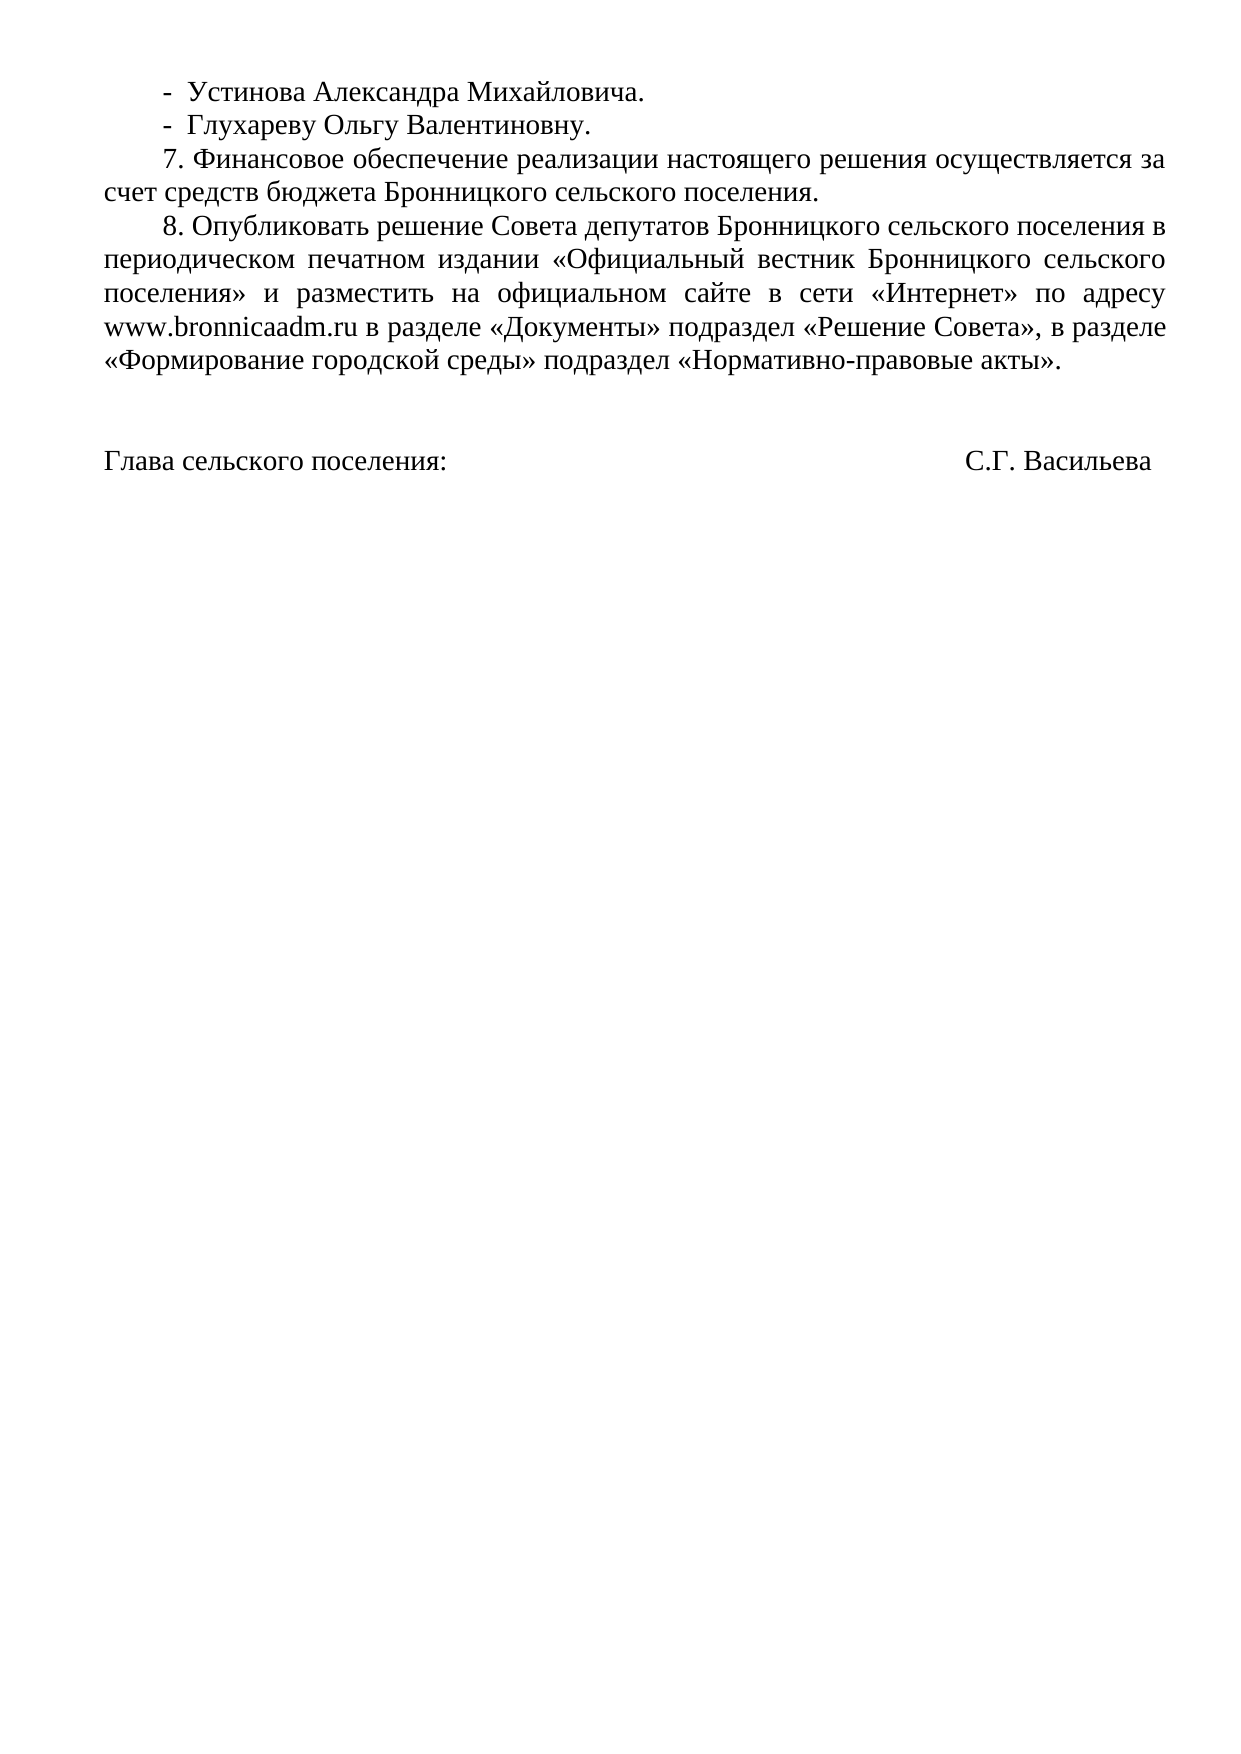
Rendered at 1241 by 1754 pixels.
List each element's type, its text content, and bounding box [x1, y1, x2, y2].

text Глава сельского поселения: С.Г. Васильева [103, 443, 1167, 476]
text - Устинова Александра Михайловича. [103, 74, 1167, 107]
text 8. Опубликовать решение Совета депутатов Бронницкого сельского поселения в периодическом печатном издании «Официальный вестник Бронницкого сельского поселения» и разместить на официальном сайте в сети «Интернет» по адресу www.bronnicaadm.ru в разделе «Документы» подраздел «Решение Совета», в разделе «Формирование городской среды» подраздел «Нормативно-правовые акты». [103, 208, 1167, 376]
text 7. Финансовое обеспечение реализации настоящего решения осуществляется за счет средств бюджета Бронницкого сельского поселения. [103, 141, 1167, 208]
text - Глухареву Ольгу Валентиновну. [103, 107, 1167, 141]
